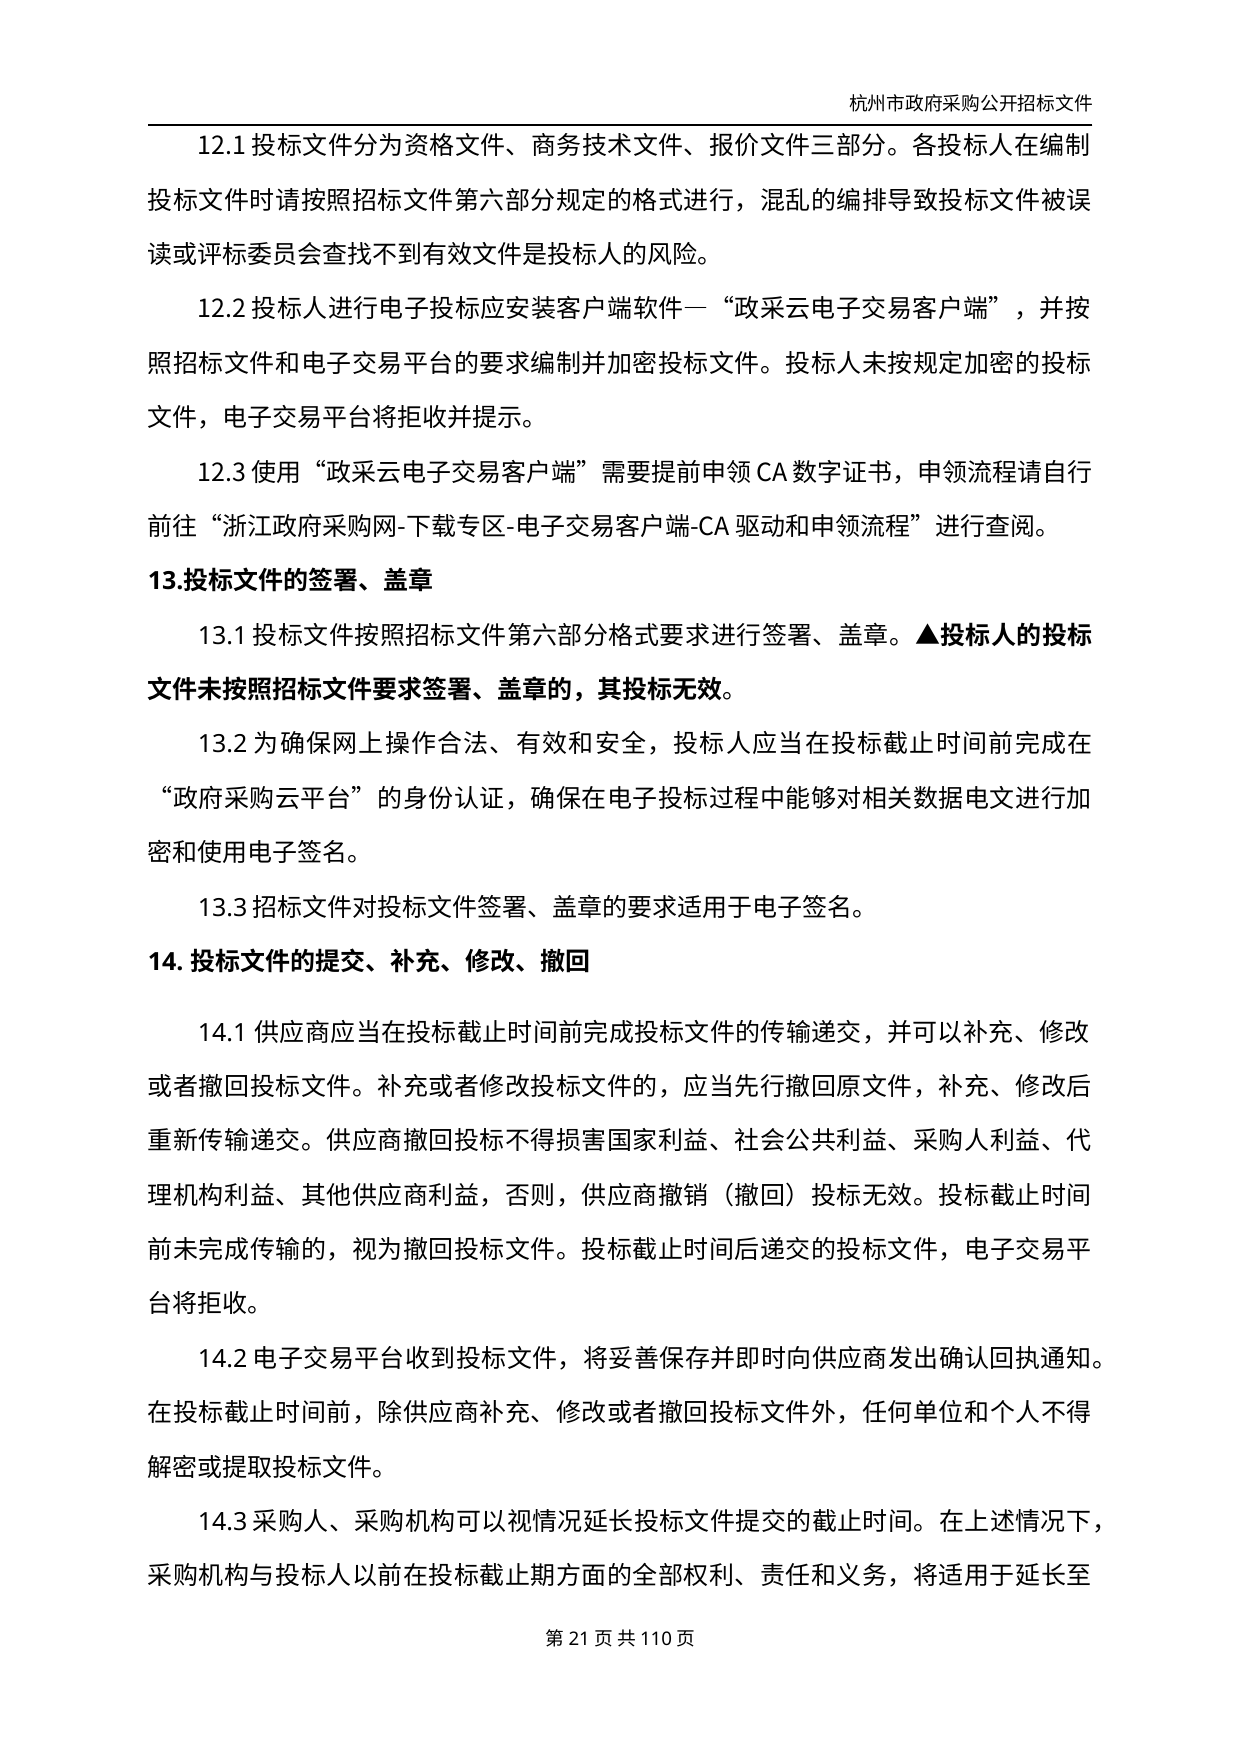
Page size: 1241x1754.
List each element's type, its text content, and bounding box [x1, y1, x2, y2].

text 12.3使用“政采云电子交易客户端”需要提前申领CA数字证书，申领流程请自行前往“浙江政府采购网-下载专区-电子交易客户端-CA驱动和申领流程”进行查阅。 [148, 452, 1092, 543]
text 13.1投标文件按照招标文件第六部分格式要求进行签署、盖章。▲投标人的投标文件未按照招标文件要求签署、盖章的，其投标无效。 [148, 615, 1092, 706]
text 14. 投标文件的提交、补充、修改、撤回 [148, 941, 1092, 978]
text 14.2电子交易平台收到投标文件，将妥善保存并即时向供应商发出确认回执通知。在投标截止时间前，除供应商补充、修改或者撤回投标文件外，任何单位和个人不得解密或提取投标文件。 [148, 1338, 1092, 1483]
text 13.投标文件的签署、盖章 [148, 561, 1092, 597]
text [148, 1501, 1092, 1592]
text 12.2投标人进行电子投标应安装客户端软件—“政采云电子交易客户端”，并按照招标文件和电子交易平台的要求编制并加密投标文件。投标人未按规定加密的投标文件，电子交易平台将拒收并提示。 [148, 289, 1092, 434]
text 12.1投标文件分为资格文件、商务技术文件、报价文件三部分。各投标人在编制投标文件时请按照招标文件第六部分规定的格式进行，混乱的编排导致投标文件被误读或评标委员会查找不到有效文件是投标人的风险。 [148, 126, 1092, 271]
text 14.1 供应商应当在投标截止时间前完成投标文件的传输递交，并可以补充、修改或者撤回投标文件。补充或者修改投标文件的，应当先行撤回原文件，补充、修改后重新传输递交。供应商撤回投标不得损害国家利益、社会公共利益、采购人利益、代理机构利益、其他供应商利益，否则，供应商撤销（撤回）投标无效。投标截止时间前未完成传输的，视为撤回投标文件。投标截止时间后递交的投标文件，电子交易平台将拒收。 [148, 1012, 1092, 1320]
text 13.3招标文件对投标文件签署、盖章的要求适用于电子签名。 [148, 887, 1092, 923]
text 13.2为确保网上操作合法、有效和安全，投标人应当在投标截止时间前完成在“政府采购云平台”的身份认证，确保在电子投标过程中能够对相关数据电文进行加密和使用电子签名。 [148, 724, 1092, 869]
